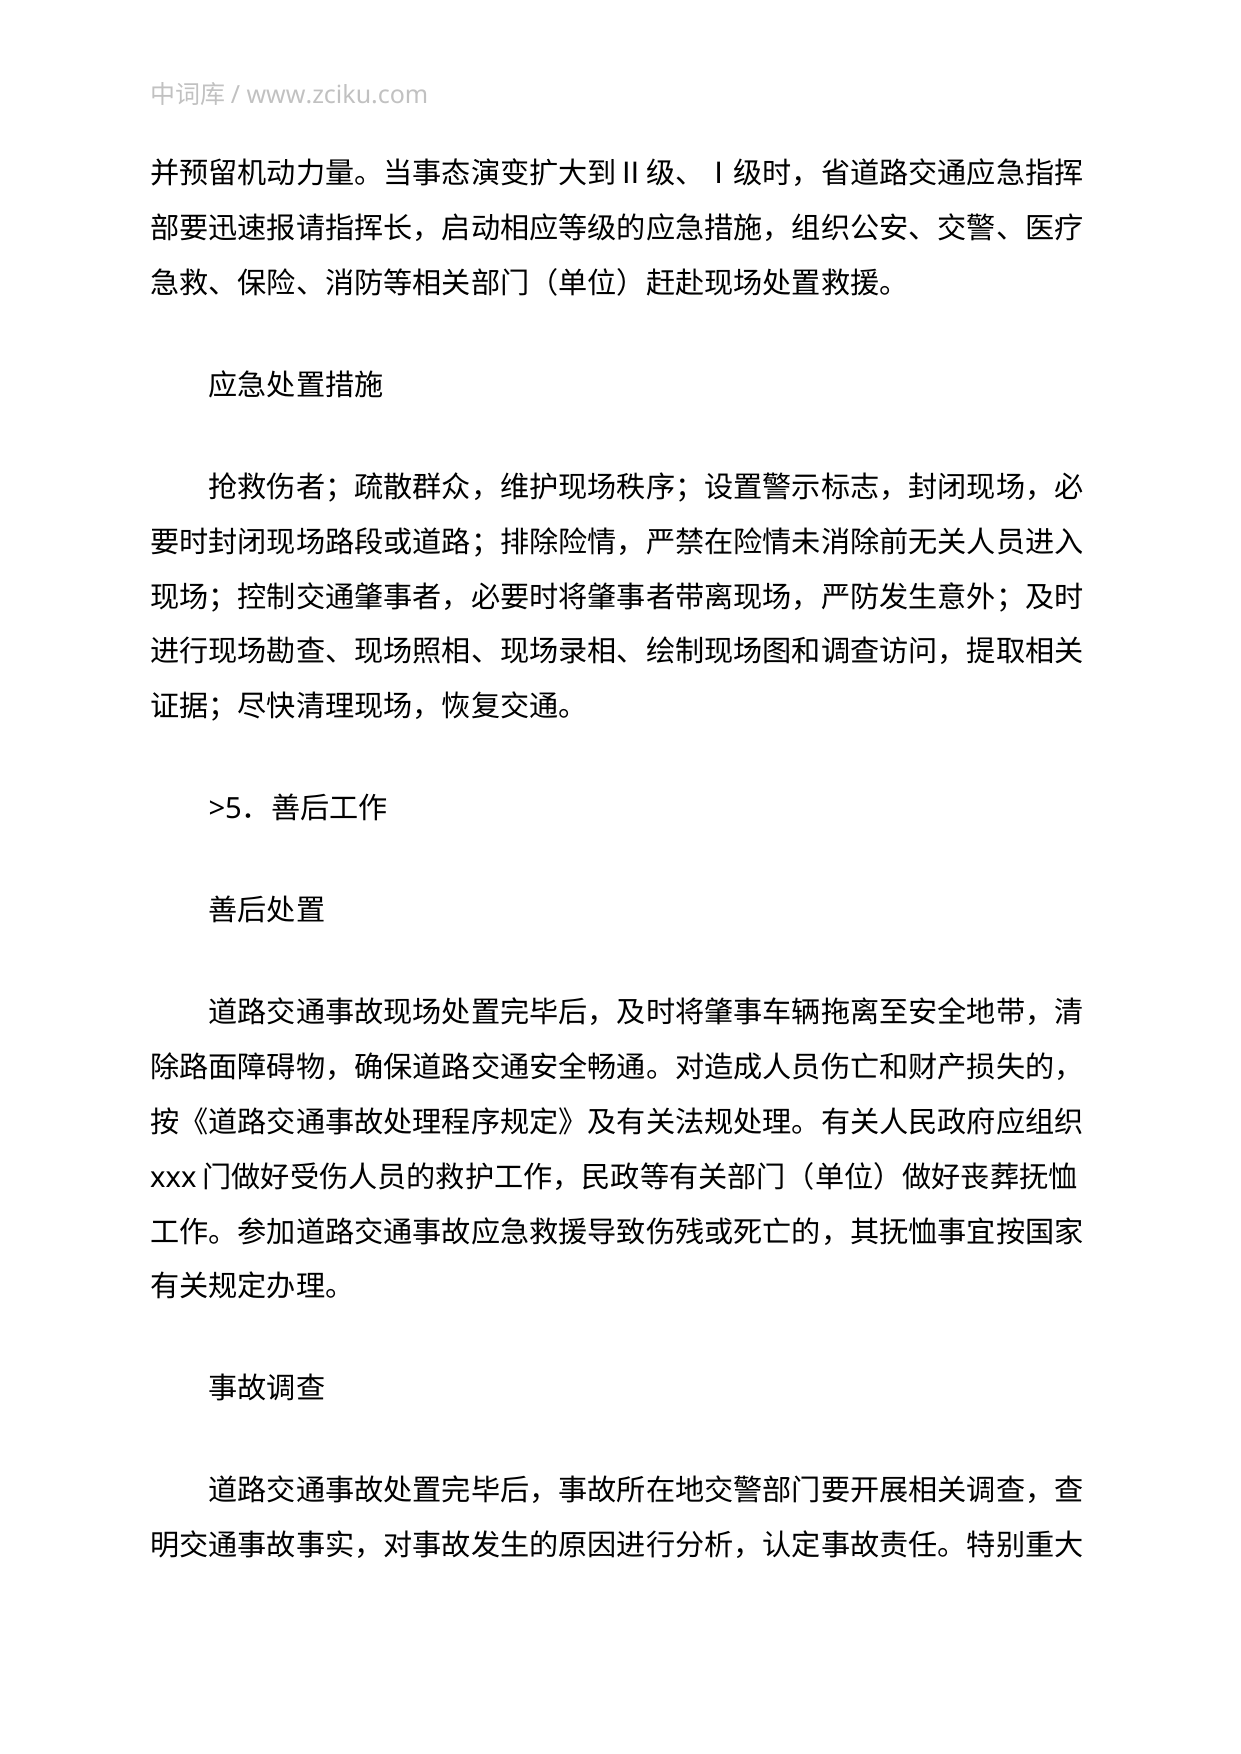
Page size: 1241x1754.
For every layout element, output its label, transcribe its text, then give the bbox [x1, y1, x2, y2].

text 事故调查 [150, 1365, 1090, 1407]
text >5．善后工作 [150, 785, 1090, 827]
text 善后处置 [150, 887, 1090, 929]
text 道路交通事故现场处置完毕后，及时将肇事车辆拖离至安全地带，清除路面障碍物，确保道路交通安全畅通。对造成人员伤亡和财产损失的，按《道路交通事故处理程序规定》及有关法规处理。有关人民政府应组织xxx门做好受伤人员的救护工作，民政等有关部门（单位）做好丧葬抚恤工作。参加道路交通事故应急救援导致伤残或死亡的，其抚恤事宜按国家有关规定办理。 [150, 988, 1090, 1305]
text 应急处置措施 [150, 362, 1090, 404]
text 抢救伤者；疏散群众，维护现场秩序；设置警示标志，封闭现场，必要时封闭现场路段或道路；排除险情，严禁在险情未消除前无关人员进入现场；控制交通肇事者，必要时将肇事者带离现场，严防发生意外；及时进行现场勘查、现场照相、现场录相、绘制现场图和调查访问，提取相关证据；尽快清理现场，恢复交通。 [150, 463, 1090, 725]
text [150, 150, 1090, 302]
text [150, 1467, 1090, 1564]
